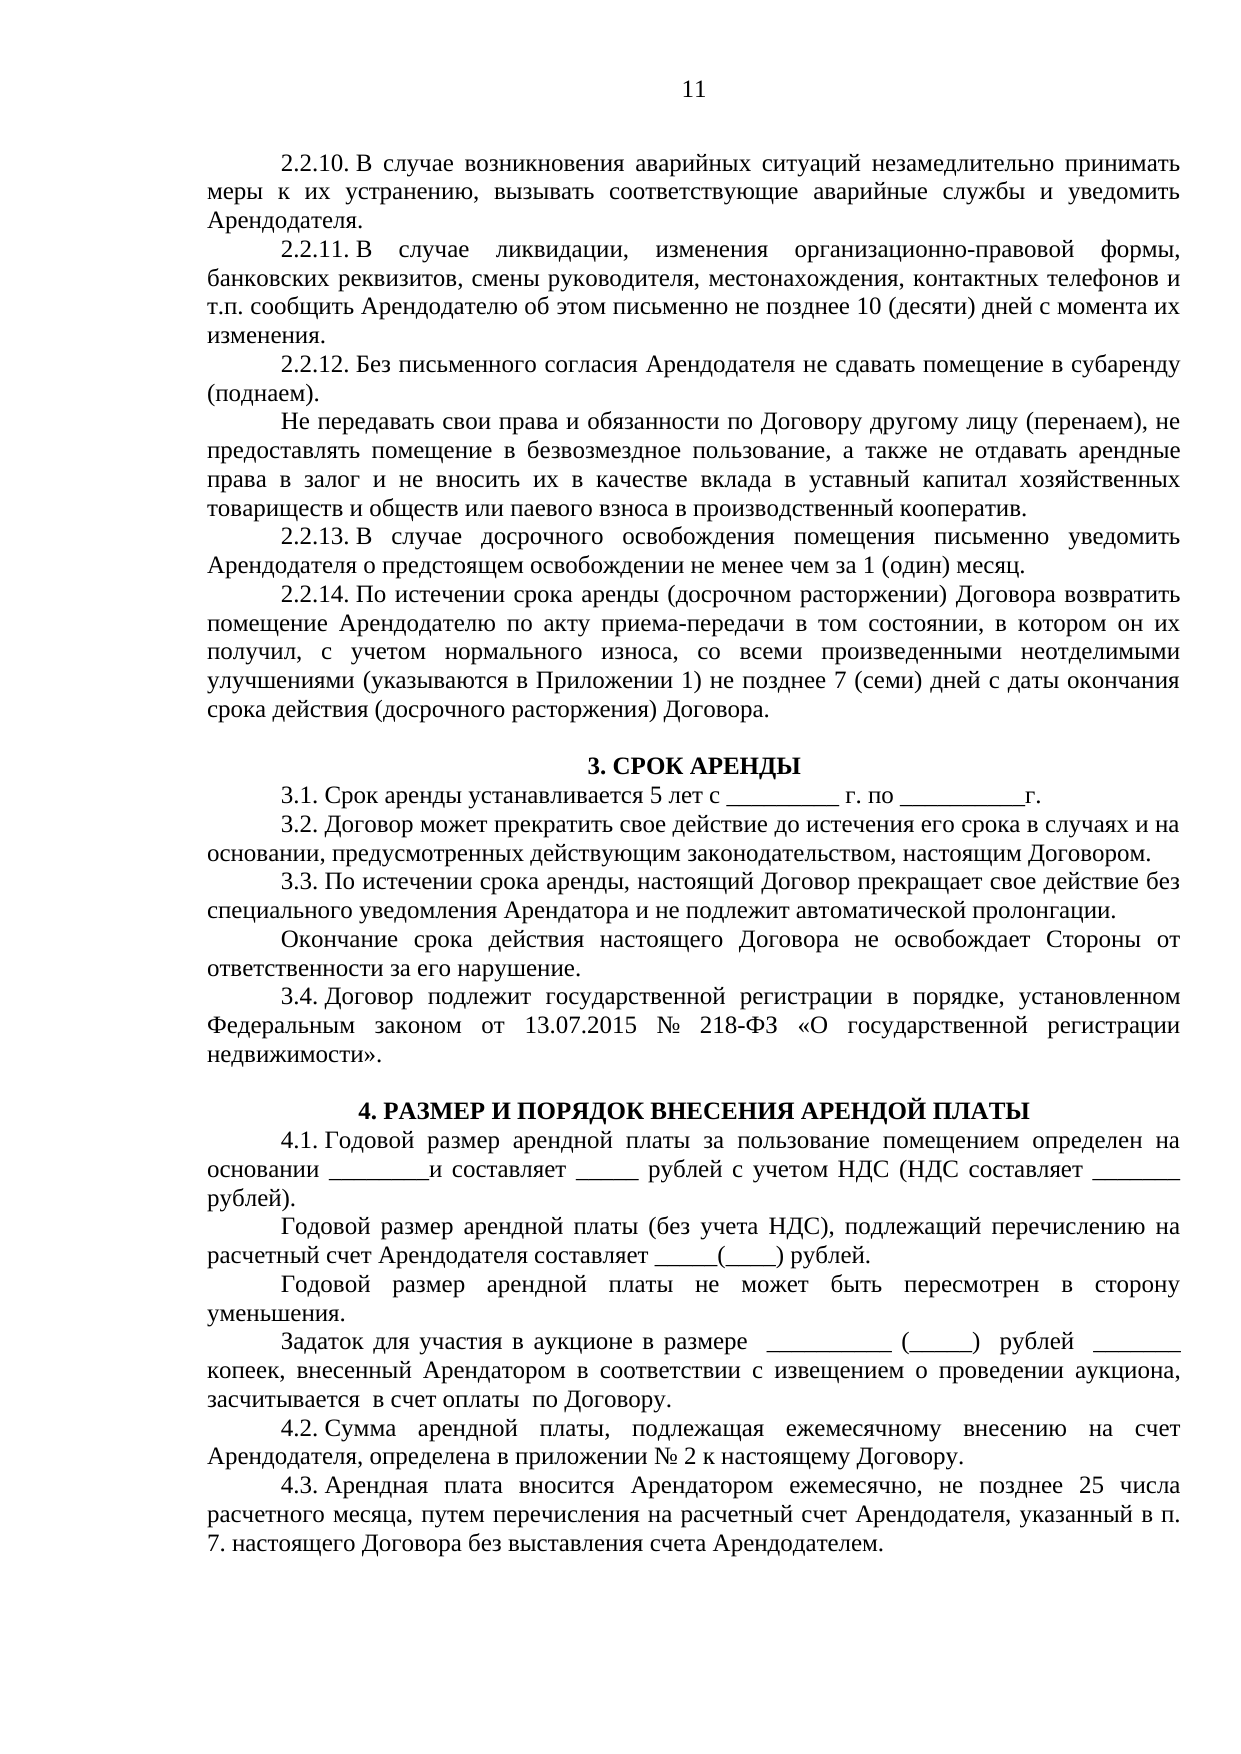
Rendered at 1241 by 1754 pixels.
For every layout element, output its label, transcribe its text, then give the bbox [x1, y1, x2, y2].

text 3.1. Срок аренды устанавливается 5 лет с _________ г. по __________г. [207, 780, 1181, 809]
text 2.2.13. В случае досрочного освобождения помещения письменно уведомить Арендодателя о предстоящем освобождении не менее чем за 1 (один) месяц. [207, 521, 1181, 579]
text 2.2.10. В случае возникновения аварийных ситуаций незамедлительно принимать меры к их устранению, вызывать соответствующие аварийные службы и уведомить Арендодателя. [207, 148, 1181, 234]
text 4.2. Сумма арендной платы, подлежащая ежемесячному внесению на счет Арендодателя, определена в приложении № 2 к настоящему Договору. [207, 1413, 1181, 1470]
text 4. РАЗМЕР И ПОРЯДОК ВНЕСЕНИЯ АРЕНДОЙ ПЛАТЫ [207, 1096, 1181, 1125]
text Не передавать свои права и обязанности по Договору другому лицу (перенаем), не предоставлять помещение в безвозмездное пользование, а также не отдавать арендные права в залог и не вносить их в качестве вклада в уставный капитал хозяйственных товариществ и обществ или паевого взноса в производственный кооператив. [207, 406, 1181, 521]
text 2.2.14. По истечении срока аренды (досрочном расторжении) Договора возвратить помещение Арендодателю по акту приема-передачи в том состоянии, в котором он их получил, с учетом нормального износа, со всеми произведенными неотделимыми улучшениями (указываются в Приложении 1) не позднее 7 (семи) дней с даты окончания срока действия (досрочного расторжения) Договора. [207, 579, 1181, 723]
text 2.2.11. В случае ликвидации, изменения организационно-правовой формы, банковских реквизитов, смены руководителя, местонахождения, контактных телефонов и т.п. сообщить Арендодателю об этом письменно не позднее 10 (десяти) дней с момента их изменения. [207, 234, 1181, 349]
text 3.4. Договор подлежит государственной регистрации в порядке, установленном Федеральным законом от 13.07.2015 № 218-ФЗ «О государственной регистрации недвижимости». [207, 981, 1181, 1068]
text Годовой размер арендной платы не может быть пересмотрен в сторону уменьшения. [207, 1269, 1181, 1326]
text 4.3. Арендная плата вносится Арендатором ежемесячно, не позднее 25 числа расчетного месяца, путем перечисления на расчетный счет Арендодателя, указанный в п. 7. настоящего Договора без выставления счета Арендодателем. [207, 1470, 1181, 1556]
text 2.2.12. Без письменного согласия Арендодателя не сдавать помещение в субаренду (поднаем). [207, 349, 1181, 406]
text 4.1. Годовой размер арендной платы за пользование помещением определен на основании ________и составляет _____ рублей с учетом НДС (НДС составляет _______ рублей). [207, 1125, 1181, 1211]
text Окончание срока действия настоящего Договора не освобождает Стороны от ответственности за его нарушение. [207, 924, 1181, 981]
text Годовой размер арендной платы (без учета НДС), подлежащий перечислению на расчетный счет Арендодателя составляет _____(____) рублей. [207, 1211, 1181, 1269]
text 3.3. По истечении срока аренды, настоящий Договор прекращает свое действие без специального уведомления Арендатора и не подлежит автоматической пролонгации. [207, 866, 1181, 924]
text 3. СРОК АРЕНДЫ [207, 751, 1181, 780]
text Задаток для участия в аукционе в размере __________ (_____) рублей _______ копеек, внесенный Арендатором в соответствии с извещением о проведении аукциона, засчитывается в счет оплаты по Договору. [207, 1326, 1181, 1413]
text 3.2. Договор может прекратить свое действие до истечения его срока в случаях и на основании, предусмотренных действующим законодательством, настоящим Договором. [207, 809, 1181, 866]
